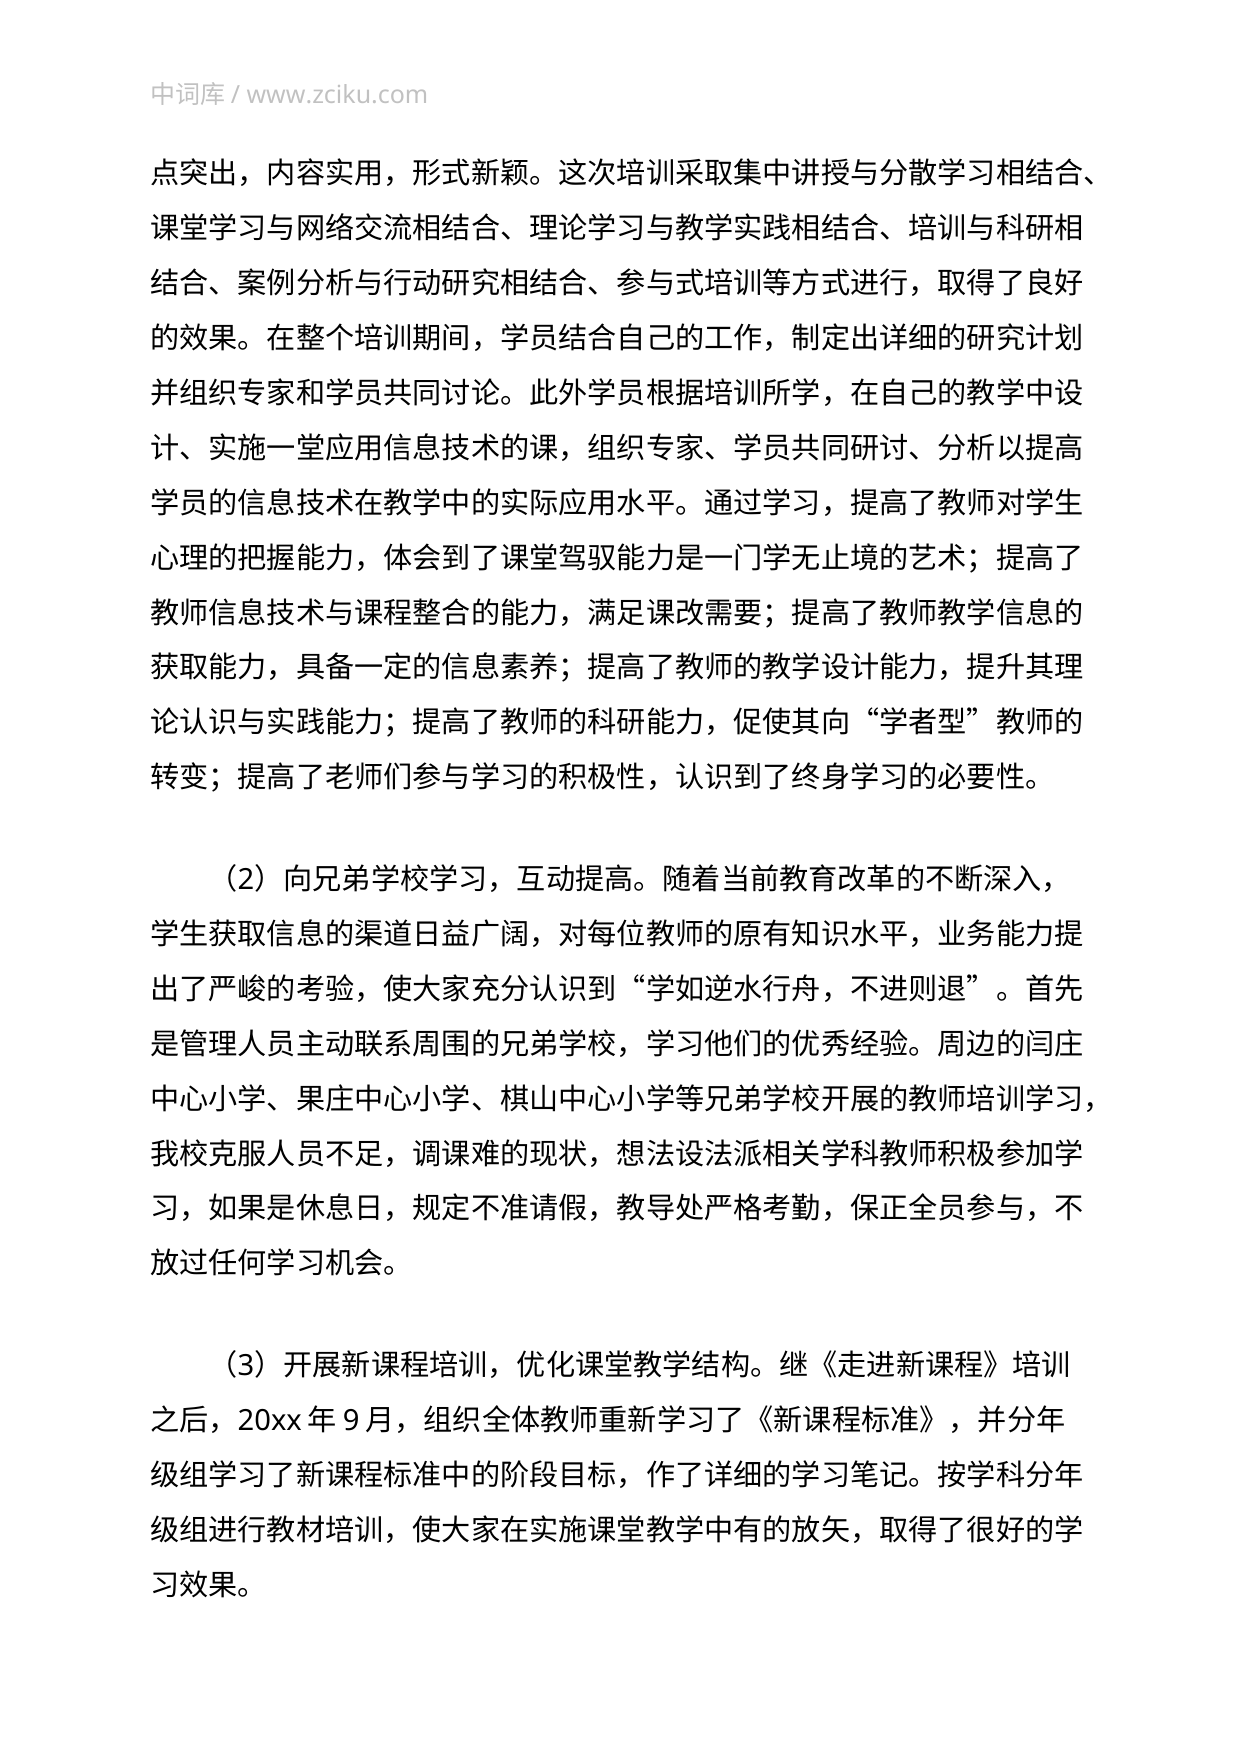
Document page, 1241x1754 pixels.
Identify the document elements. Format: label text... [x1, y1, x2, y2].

text （2）向兄弟学校学习，互动提高。随着当前教育改革的不断深入，学生获取信息的渠道日益广阔，对每位教师的原有知识水平，业务能力提出了严峻的考验，使大家充分认识到“学如逆水行舟，不进则退”。首先是管理人员主动联系周围的兄弟学校，学习他们的优秀经验。周边的闫庄中心小学、果庄中心小学、棋山中心小学等兄弟学校开展的教师培训学习，我校克服人员不足，调课难的现状，想法设法派相关学科教师积极参加学习，如果是休息日，规定不准请假，教导处严格考勤，保正全员参与，不放过任何学习机会。 [150, 856, 1090, 1282]
text （3）开展新课程培训，优化课堂教学结构。继《走进新课程》培训之后，20xx年9月，组织全体教师重新学习了《新课程标准》，并分年级组学习了新课程标准中的阶段目标，作了详细的学习笔记。按学科分年级组进行教材培训，使大家在实施课堂教学中有的放矢，取得了很好的学习效果。 [150, 1342, 1090, 1604]
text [150, 150, 1090, 796]
